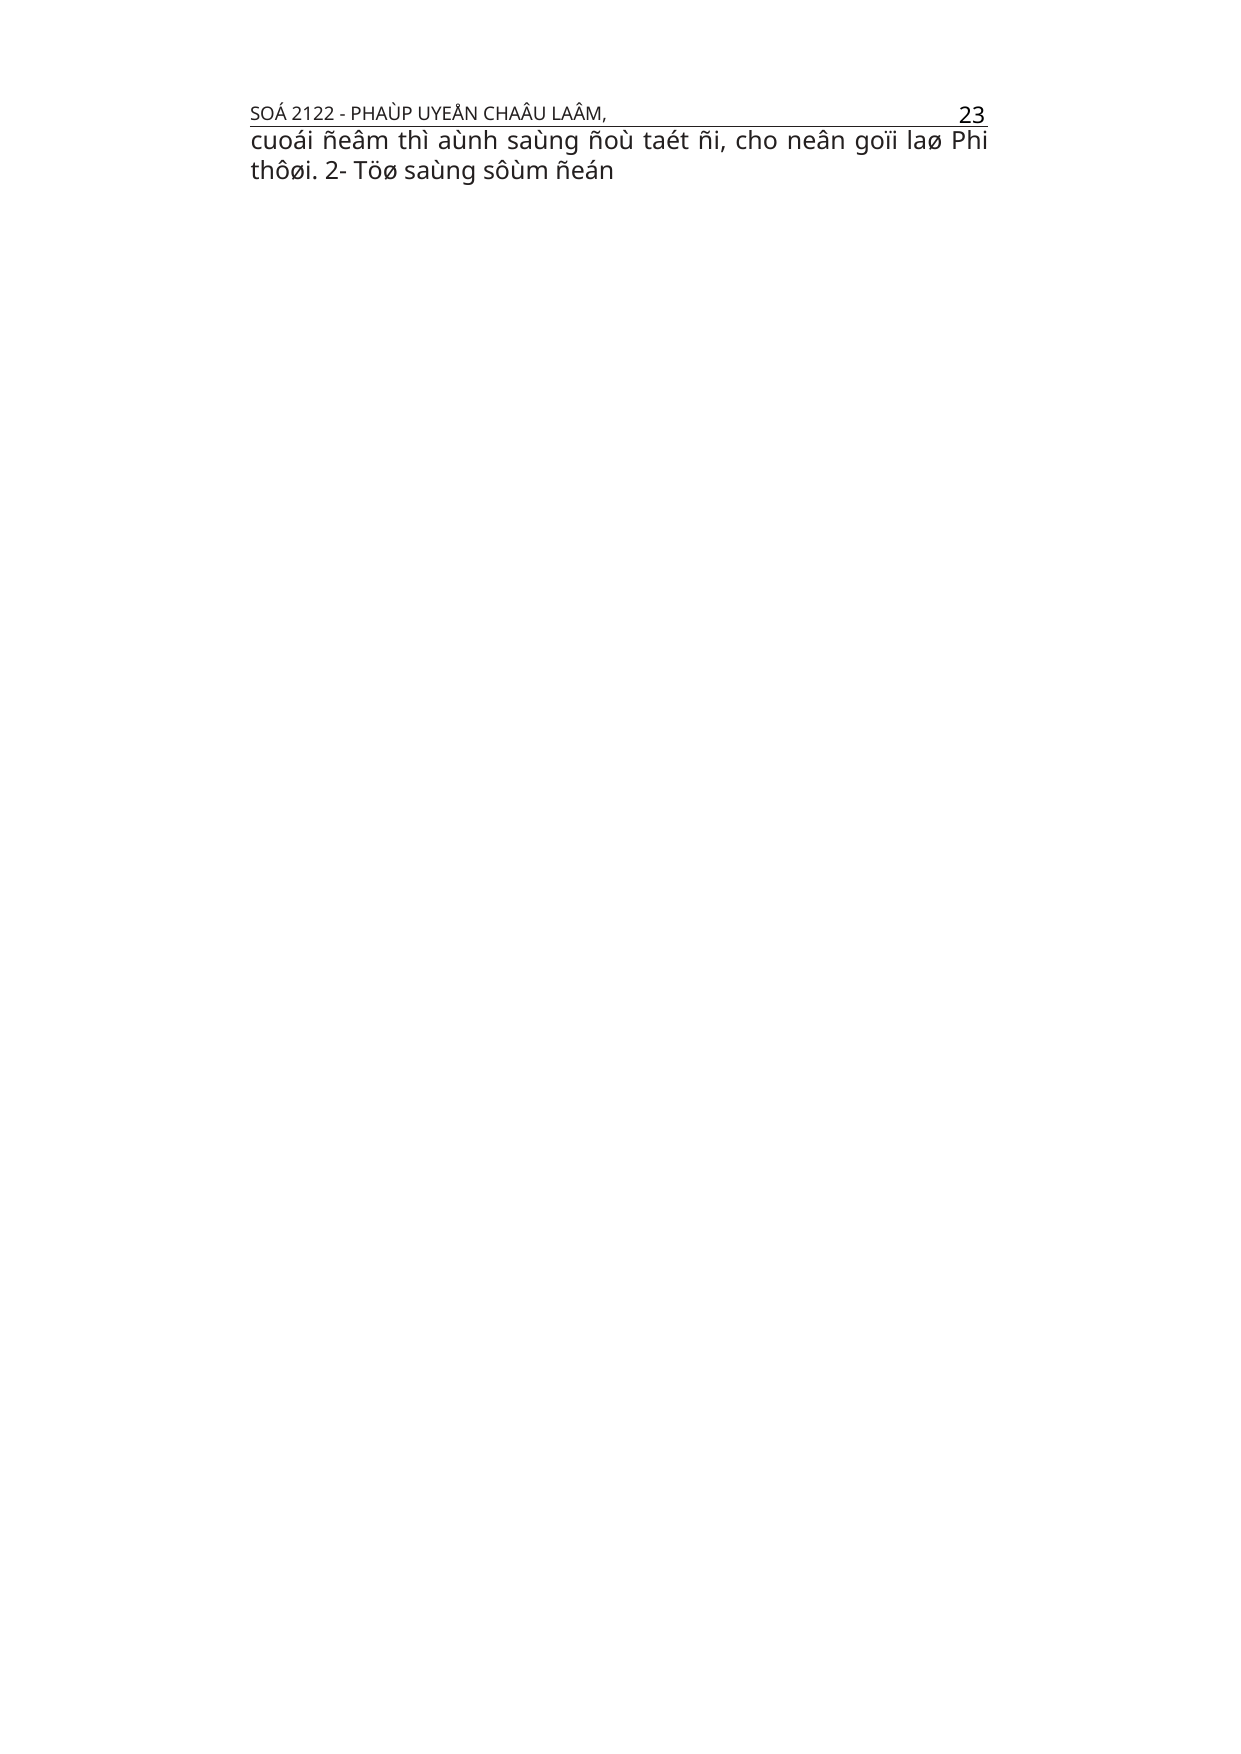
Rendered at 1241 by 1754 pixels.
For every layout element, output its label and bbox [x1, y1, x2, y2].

text [250, 125, 990, 187]
